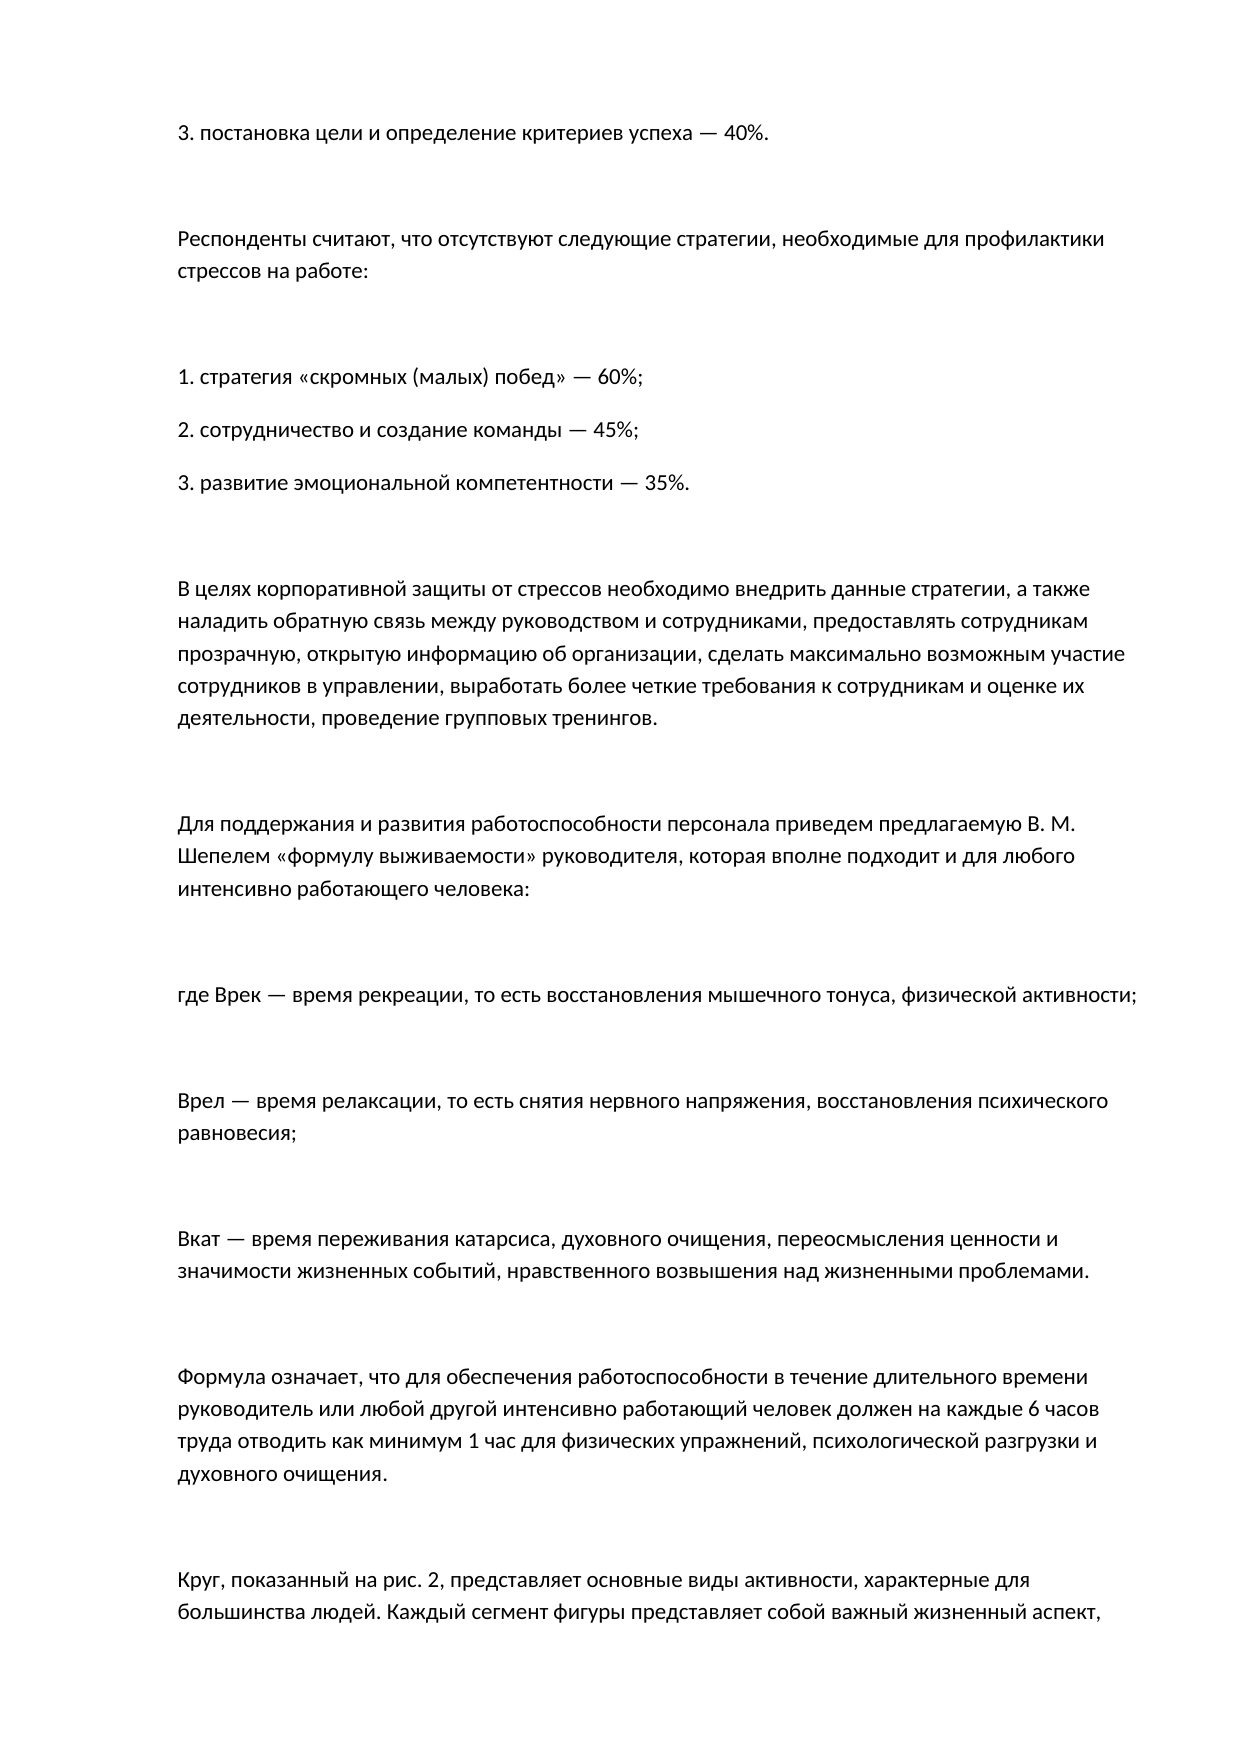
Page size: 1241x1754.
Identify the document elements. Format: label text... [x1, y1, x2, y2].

text В целях корпоративной защиты от стрессов необходимо внедрить данные стратегии, а также наладить обратную связь между руководством и сотрудниками, предоставлять сотрудникам прозрачную, открытую информацию об организации, сделать максимально возможным участие сотрудников в управлении, выработать более четкие требования к сотрудникам и оценке их деятельности, проведение групповых тренингов. [177, 574, 1152, 731]
text где Врек — время рекреации, то есть восстановления мышечного тонуса, физической активности; [177, 980, 1152, 1008]
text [177, 1565, 1152, 1625]
text Вкат — время переживания катарсиса, духовного очищения, переосмысления ценности и значимости жизненных событий, нравственного возвышения над жизненными проблемами. [177, 1224, 1152, 1284]
text 3. постановка цели и определение критериев успеха — 40%. [177, 118, 1152, 146]
text 1. стратегия «скромных (малых) побед» — 60%; [177, 362, 1152, 390]
text Для поддержания и развития работоспособности персонала приведем предлагаемую В. М. Шепелем «формулу выживаемости» руководителя, которая вполне подходит и для любого интенсивно работающего человека: [177, 809, 1152, 902]
text Формула означает, что для обеспечения работоспособности в течение длительного времени руководитель или любой другой интенсивно работающий человек должен на каждые 6 часов труда отводить как минимум 1 час для физических упражнений, психологической разгрузки и духовного очищения. [177, 1362, 1152, 1487]
text Врел — время релаксации, то есть снятия нервного напряжения, восстановления психического равновесия; [177, 1086, 1152, 1146]
text Респонденты считают, что отсутствуют следующие стратегии, необходимые для профилактики стрессов на работе: [177, 224, 1152, 284]
text 3. развитие эмоциональной компетентности — 35%. [177, 468, 1152, 496]
text 2. сотрудничество и создание команды — 45%; [177, 415, 1152, 443]
